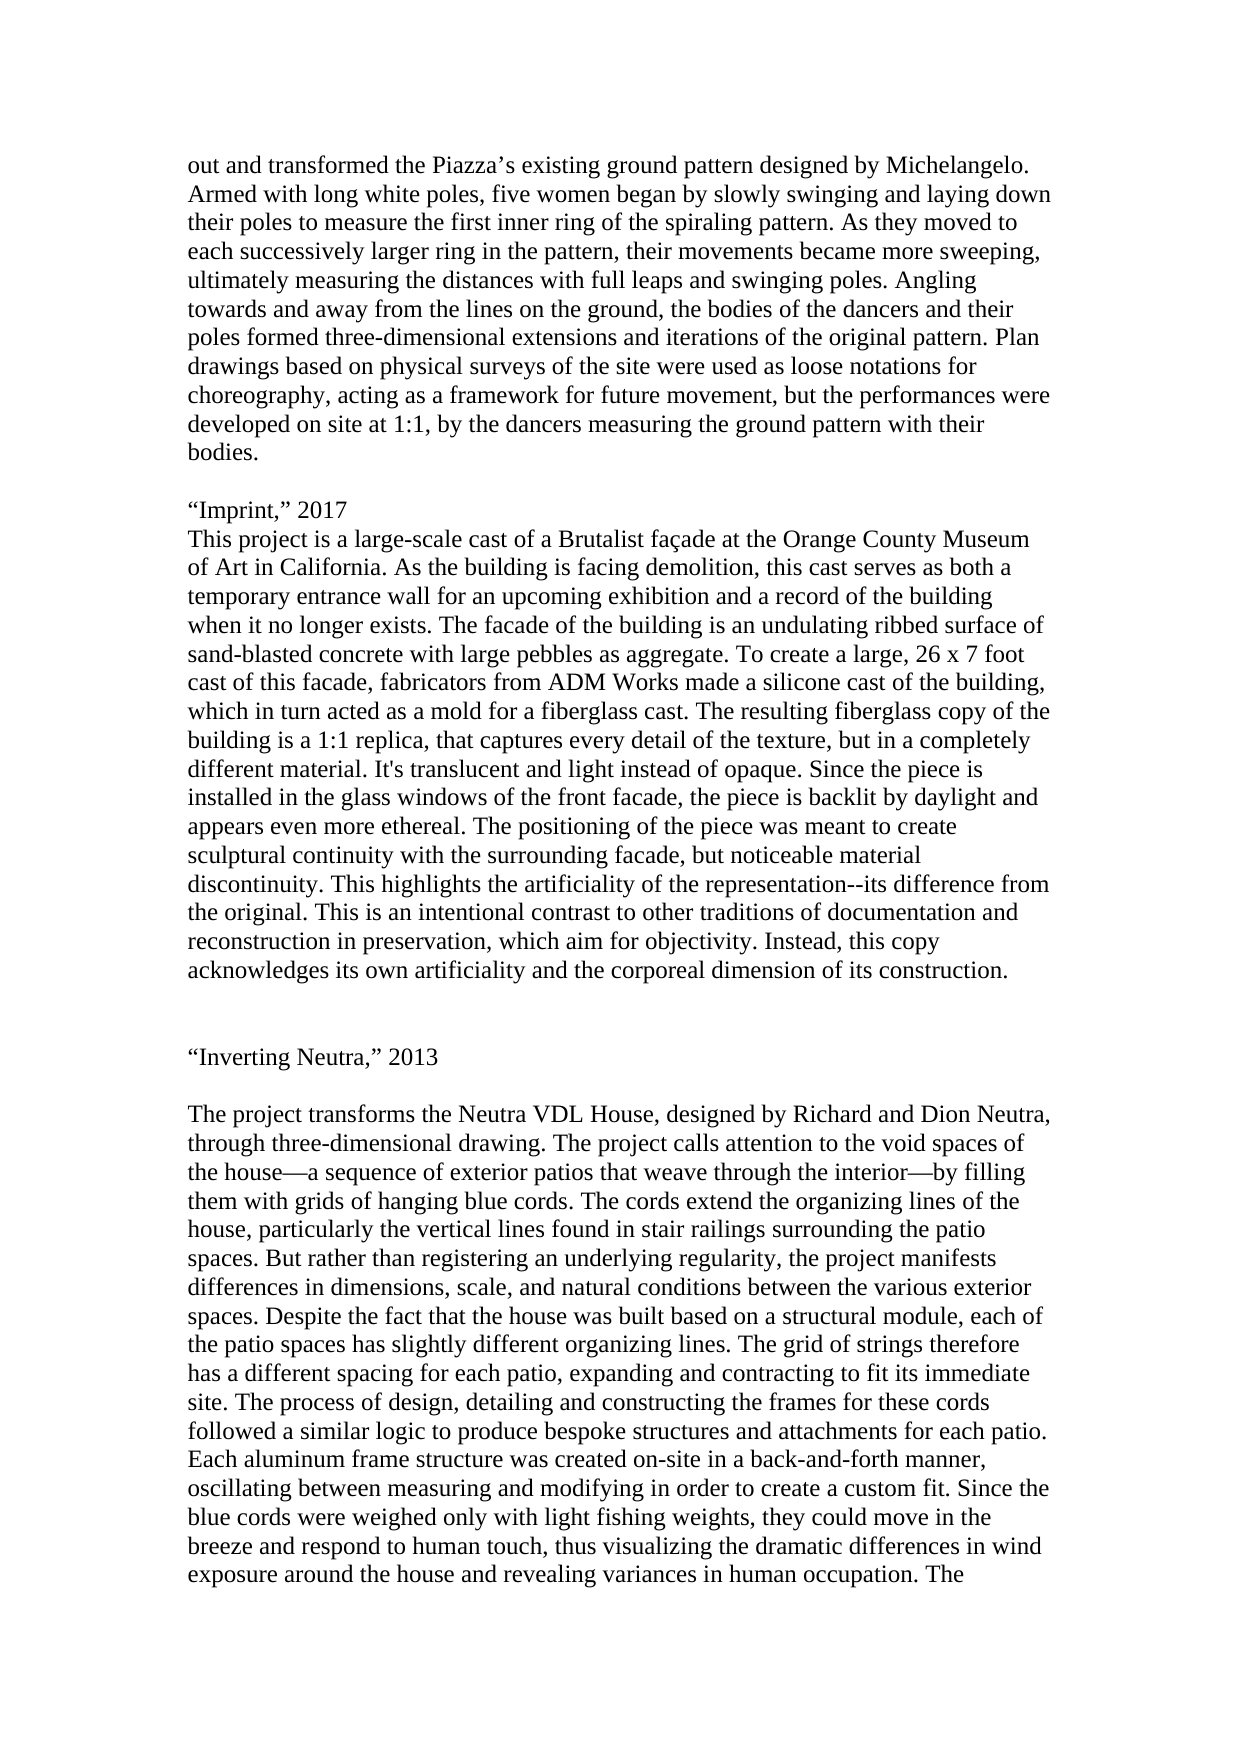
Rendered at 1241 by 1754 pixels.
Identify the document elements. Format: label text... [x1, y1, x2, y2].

text “Inverting Neutra,” 2013 [187, 1042, 1053, 1070]
text This project is a large-scale cast of a Brutalist façade at the Orange County Museum of Art in California. As the building is facing demolition, this cast serves as both a temporary entrance wall for an upcoming exhibition and a record of the building when it no longer exists. The facade of the building is an undulating ribbed surface of sand-blasted concrete with large pebbles as aggregate. To create a large, 26 x 7 foot cast of this facade, fabricators from ADM Works made a silicone cast of the building, which in turn acted as a mold for a fiberglass cast. The resulting fiberglass copy of the building is a 1:1 replica, that captures every detail of the texture, but in a completely different material. It's translucent and light instead of opaque. Since the piece is installed in the glass windows of the front facade, the piece is backlit by daylight and appears even more ethereal. The positioning of the piece was meant to create sculptural continuity with the surrounding facade, but noticeable material discontinuity. This highlights the artificiality of the representation--its difference from the original. This is an intentional contrast to other traditions of documentation and reconstruction in preservation, which aim for objectivity. Instead, this copy acknowledges its own artificiality and the corporeal dimension of its construction. [187, 524, 1053, 984]
text “Imprint,” 2017 [187, 495, 1053, 524]
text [187, 150, 1053, 466]
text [187, 1099, 1053, 1588]
